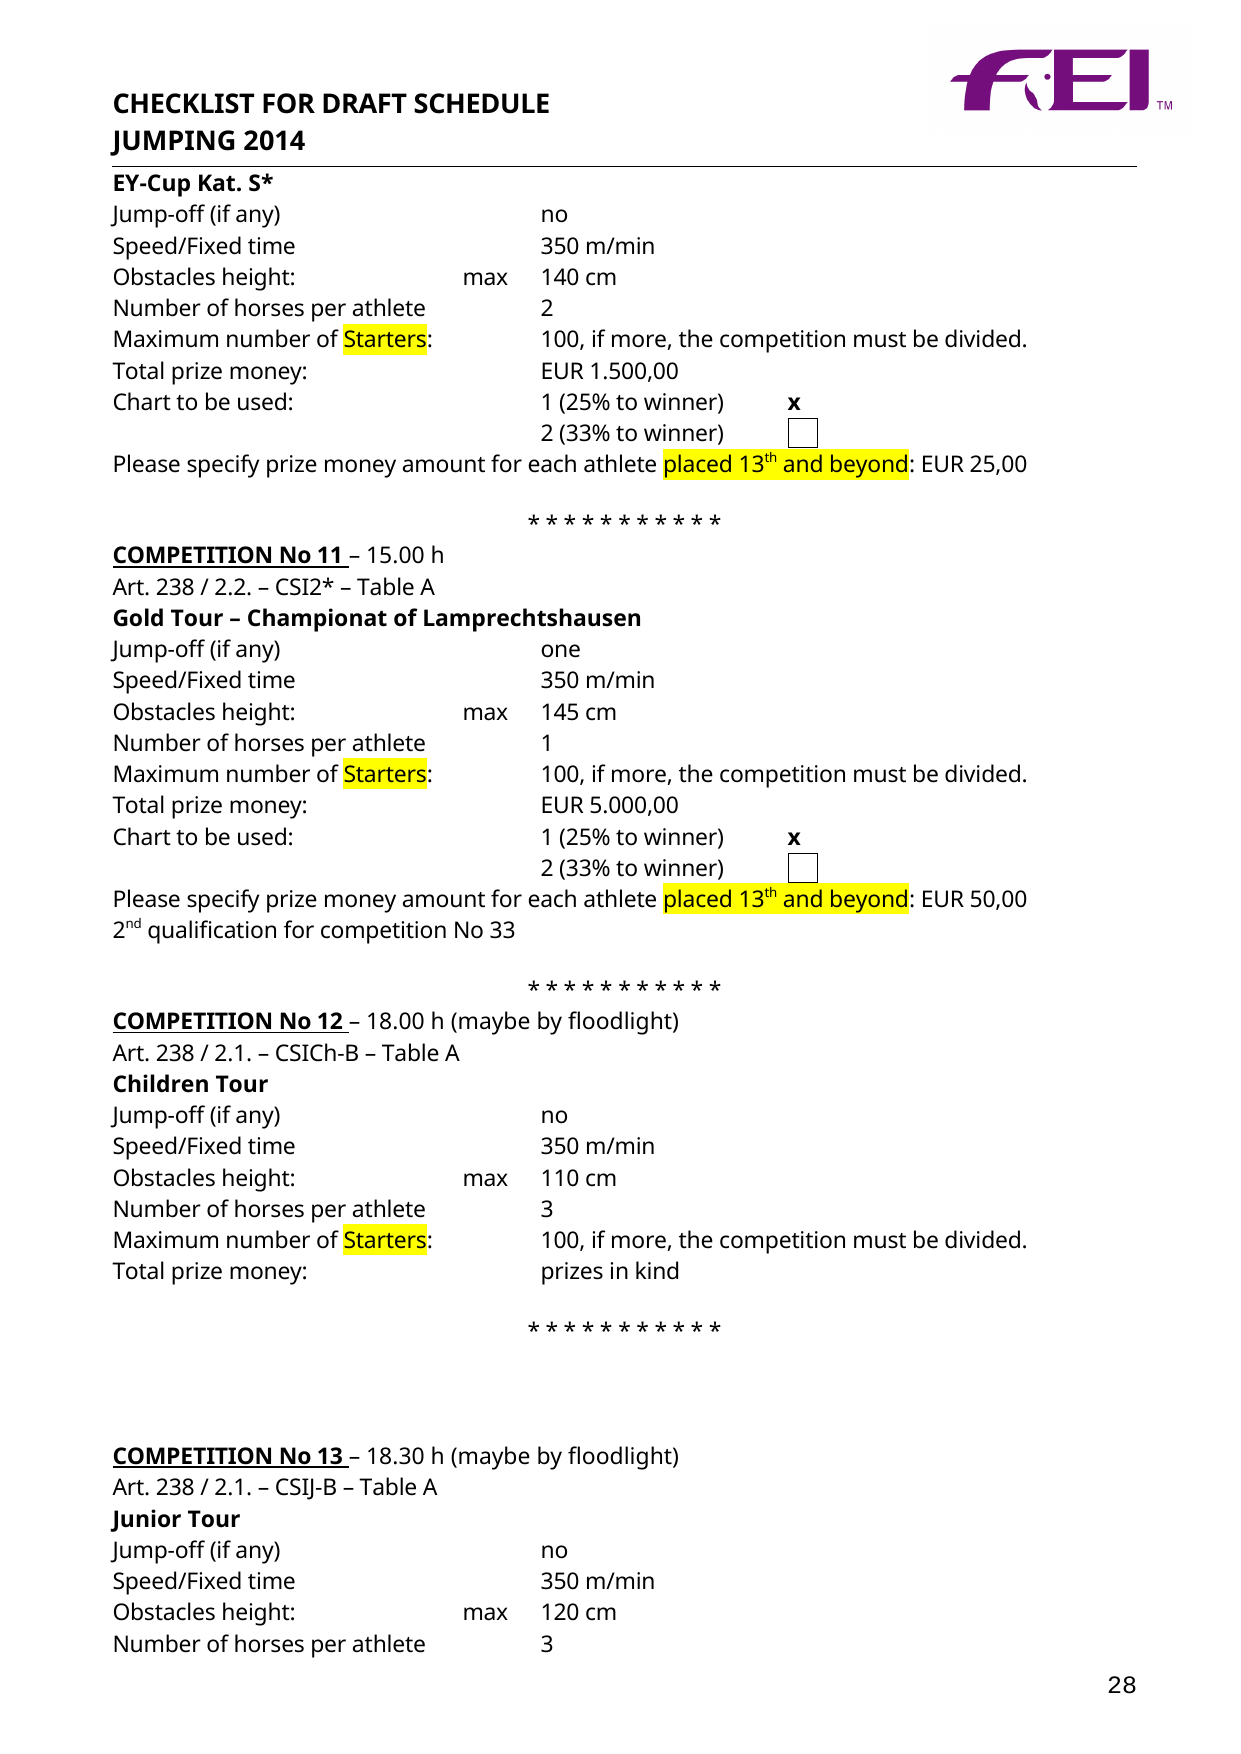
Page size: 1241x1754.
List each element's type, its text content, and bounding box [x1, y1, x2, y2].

text Maximum number of Starters: 100, if more, the competition must be divided. [112, 323, 1137, 355]
text Art. 238 / 2.1. – CSICh-B – Table A [112, 1037, 1137, 1068]
text Jump-off (if any) no [112, 1534, 1137, 1565]
text Obstacles height: max 110 cm [112, 1162, 1137, 1193]
text Obstacles height: max 120 cm [112, 1596, 1137, 1627]
text Speed/Fixed time 350 m/min [112, 230, 1137, 261]
text Speed/Fixed time 350 m/min [112, 1565, 1137, 1596]
text Jump-off (if any) one [112, 633, 1137, 664]
text Children Tour [112, 1068, 1137, 1099]
text Number of horses per athlete 1 [112, 727, 1137, 758]
text Maximum number of Starters: 100, if more, the competition must be divided. [112, 1224, 343, 1255]
text COMPETITION No 12 – 18.00 h (maybe by floodlight) [112, 1005, 1137, 1037]
text EY-Cup Kat. S* [112, 167, 1137, 198]
text COMPETITION No 13 – 18.30 h (maybe by floodlight) [112, 1440, 1137, 1471]
text Total prize money: EUR 5.000,00 [112, 789, 1137, 821]
text Number of horses per athlete 3 [112, 1627, 1137, 1659]
text Please specify prize money amount for each athlete placed 13th and beyond: EUR 25,00 [112, 448, 1137, 480]
text 2nd qualification for competition No 33 [112, 914, 1137, 946]
text Art. 238 / 2.1. – CSIJ-B – Table A [112, 1471, 1137, 1502]
text Please specify prize money amount for each athlete placed 13th and beyond: EUR 50,00 [112, 883, 663, 914]
text Jump-off (if any) no [112, 198, 1137, 230]
text COMPETITION No 11 – 15.00 h [112, 539, 1137, 571]
text Maximum number of Starters: 100, if more, the competition must be divided. [427, 758, 1137, 789]
text Maximum number of Starters: 100, if more, the competition must be divided. [112, 758, 343, 789]
text Junior Tour [112, 1502, 1137, 1534]
text * * * * * * * * * * * [112, 508, 1137, 539]
text Speed/Fixed time 350 m/min [112, 664, 1137, 696]
text Maximum number of Starters: 100, if more, the competition must be divided. [427, 1224, 1137, 1255]
text Speed/Fixed time 350 m/min [112, 1130, 1137, 1162]
text Obstacles height: max 145 cm [112, 696, 1137, 727]
text Chart to be used: 1 (25% to winner) x [112, 821, 1137, 852]
picture [925, 24, 1197, 135]
text 2 (33% to winner) [112, 852, 1137, 883]
text Art. 238 / 2.2. – CSI2* – Table A [112, 571, 1137, 602]
text Total prize money: prizes in kind [112, 1255, 1137, 1287]
text Gold Tour – Championat of Lamprechtshausen [112, 602, 1137, 633]
text 2 (33% to winner) [112, 417, 1137, 448]
text Number of horses per athlete 3 [112, 1193, 1137, 1224]
text Total prize money: EUR 1.500,00 [112, 355, 1137, 386]
text Number of horses per athlete 2 [112, 292, 1137, 323]
text Chart to be used: 1 (25% to winner) x [112, 386, 1137, 417]
text * * * * * * * * * * * [112, 1315, 1137, 1346]
text Obstacles height: max 140 cm [112, 261, 1137, 292]
text Please specify prize money amount for each athlete placed 13th and beyond: EUR 50,00 [909, 883, 1137, 914]
text * * * * * * * * * * * [112, 974, 1137, 1005]
text Jump-off (if any) no [112, 1099, 1137, 1130]
